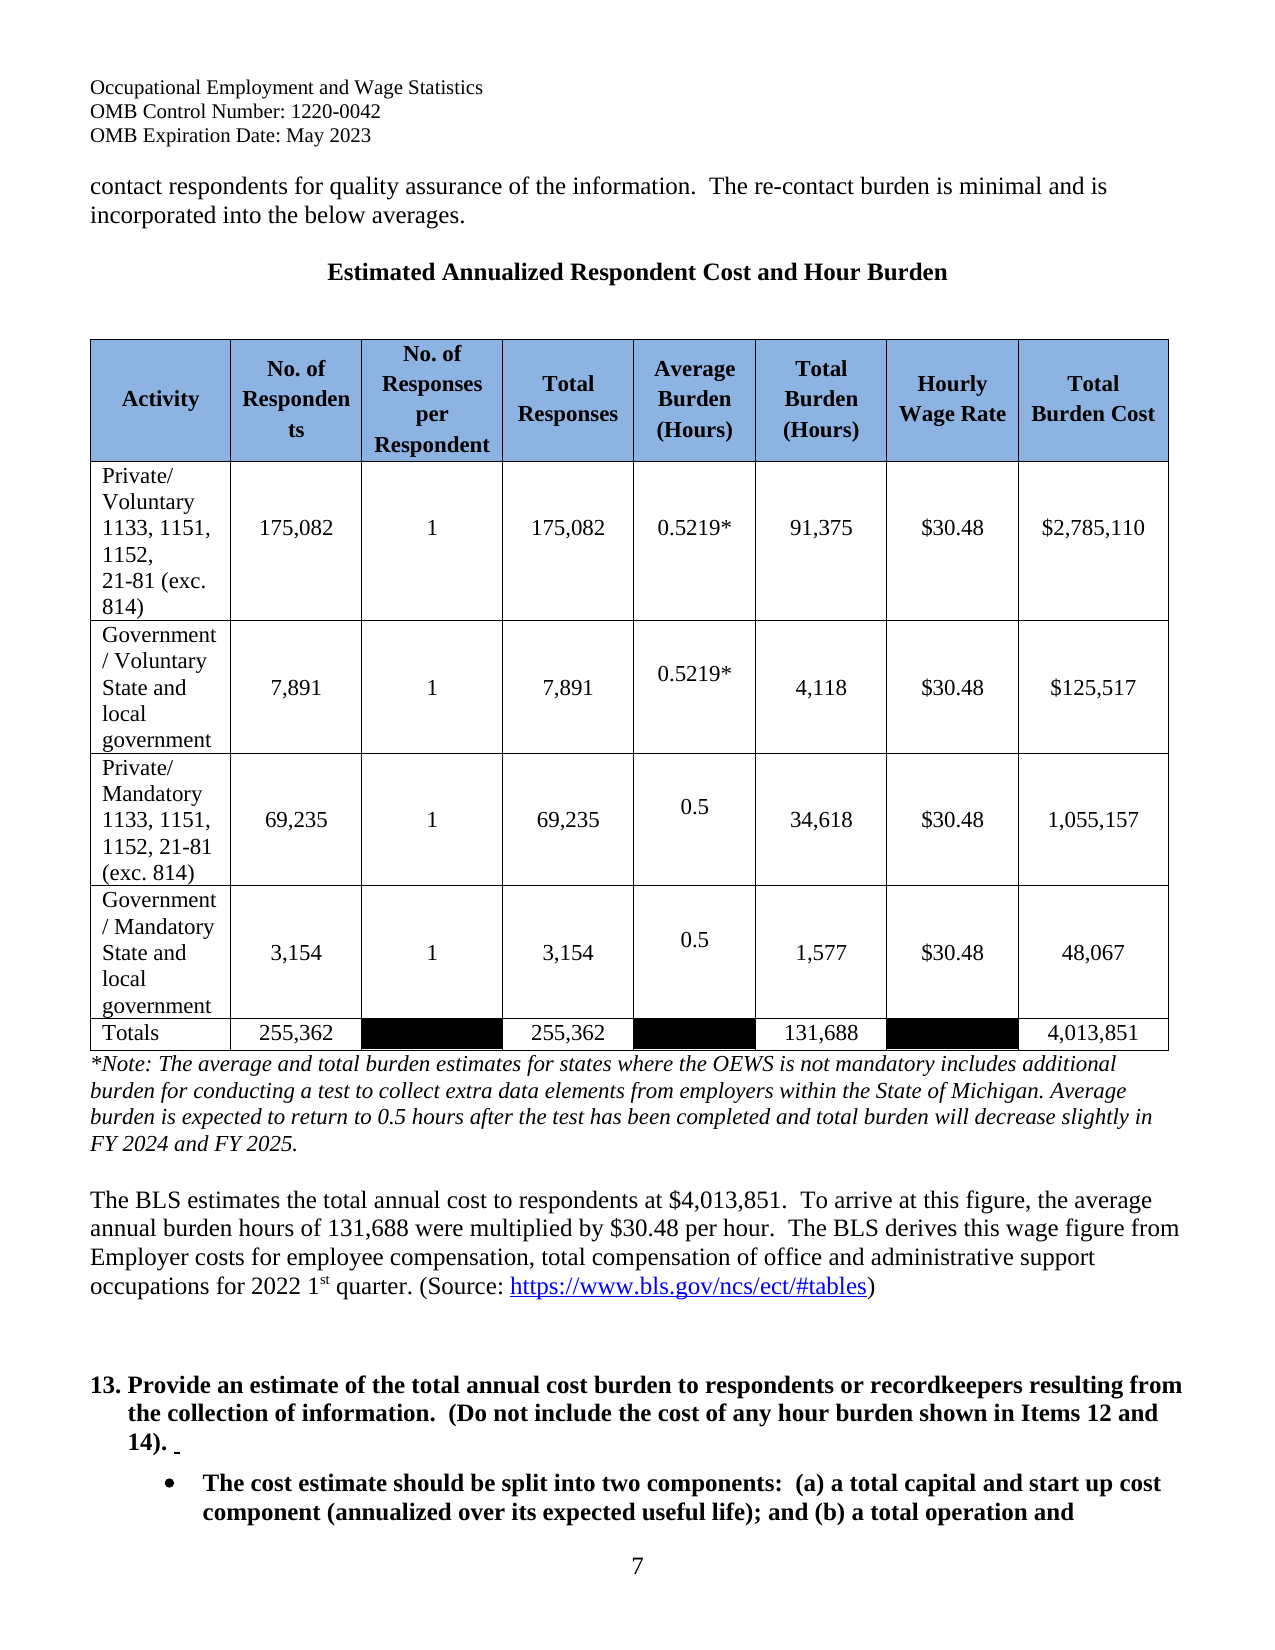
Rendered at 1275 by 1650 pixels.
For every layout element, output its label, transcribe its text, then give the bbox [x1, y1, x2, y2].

table_cell $2,785,110 [1019, 462, 1168, 620]
table_cell 0.5 [634, 886, 755, 1018]
table_cell 4,013,851 [1019, 1019, 1168, 1049]
table_cell [887, 1019, 1018, 1049]
table_cell Totals [91, 1019, 230, 1049]
table_cell 0.5219* [634, 621, 755, 753]
table_cell 255,362 [503, 1019, 633, 1049]
table_cell $30.48 [887, 621, 1018, 753]
table_cell 0.5219* [634, 462, 755, 620]
table_cell 1,577 [756, 886, 886, 1018]
table_header Average Burden (Hours) [634, 340, 755, 461]
text 13. Provide an estimate of the total annual cost burden to respondents or recordkeepers resulting from the collection of information. (Do not include the cost of any hour burden shown in Items 12 and 14). [90, 1370, 1185, 1456]
table_header No. of Responses per Respondent [362, 340, 502, 461]
table_cell 175,082 [231, 462, 361, 620]
text *Note: The average and total burden estimates for states where the OEWS is not mandatory includes additional burden for conducting a test to collect extra data elements from employers within the State of Michigan. Average burden is expected to return to 0.5 hours after the test has been completed and total burden will decrease slightly in FY 2024 and FY 2025. [90, 1051, 1185, 1156]
table_cell Government/ Voluntary State and local government [91, 621, 230, 753]
table_cell 1 [362, 886, 502, 1018]
table_header Total Burden Cost [1019, 340, 1168, 461]
table_cell 255,362 [231, 1019, 361, 1049]
table_cell 1 [362, 754, 502, 885]
table_cell 0.5 [634, 754, 755, 885]
table_cell $125,517 [1019, 621, 1168, 753]
table_cell 1 [362, 462, 502, 620]
table_cell 91,375 [756, 462, 886, 620]
table_cell Government/ Mandatory State and local government [91, 886, 230, 1018]
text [90, 171, 1185, 229]
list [165, 1468, 1185, 1526]
table_cell $30.48 [887, 462, 1018, 620]
table_cell 1,055,157 [1019, 754, 1168, 885]
table_cell 48,067 [1019, 886, 1168, 1018]
table_header No. of Respondents [231, 340, 361, 461]
table_cell Private/ Mandatory 1133, 1151, 1152, 21-81 (exc. 814) [91, 754, 230, 885]
table_header Hourly Wage Rate [887, 340, 1018, 461]
table_header Total Responses [503, 340, 633, 461]
text The BLS estimates the total annual cost to respondents at $4,013,851. To arrive at this figure, the average annual burden hours of 131,688 were multiplied by $30.48 per hour. The BLS derives this wage figure from Employer costs for employee compensation, total compensation of office and administrative support occupations for 2022 1st quarter. (Source: https://www.bls.gov/ncs/ect/#tables) [90, 1185, 1196, 1300]
table_header Activity [91, 340, 230, 461]
table_cell 34,618 [756, 754, 886, 885]
table_cell 3,154 [503, 886, 633, 1018]
table_header Total Burden (Hours) [756, 340, 886, 461]
table_cell 131,688 [756, 1019, 886, 1049]
table_cell Private/ Voluntary 1133, 1151, 1152, 21-81 (exc. 814) [91, 462, 230, 620]
table_cell 3,154 [231, 886, 361, 1018]
table_cell 175,082 [503, 462, 633, 620]
table_cell 1 [362, 621, 502, 753]
table_cell [634, 1019, 755, 1049]
table_cell $30.48 [887, 886, 1018, 1018]
table_cell 69,235 [231, 754, 361, 885]
table_cell 7,891 [503, 621, 633, 753]
text Estimated Annualized Respondent Cost and Hour Burden [90, 257, 1185, 286]
table_cell $30.48 [887, 754, 1018, 885]
table_cell 4,118 [756, 621, 886, 753]
table_cell [362, 1019, 502, 1049]
table_cell 7,891 [231, 621, 361, 753]
table_cell 69,235 [503, 754, 633, 885]
